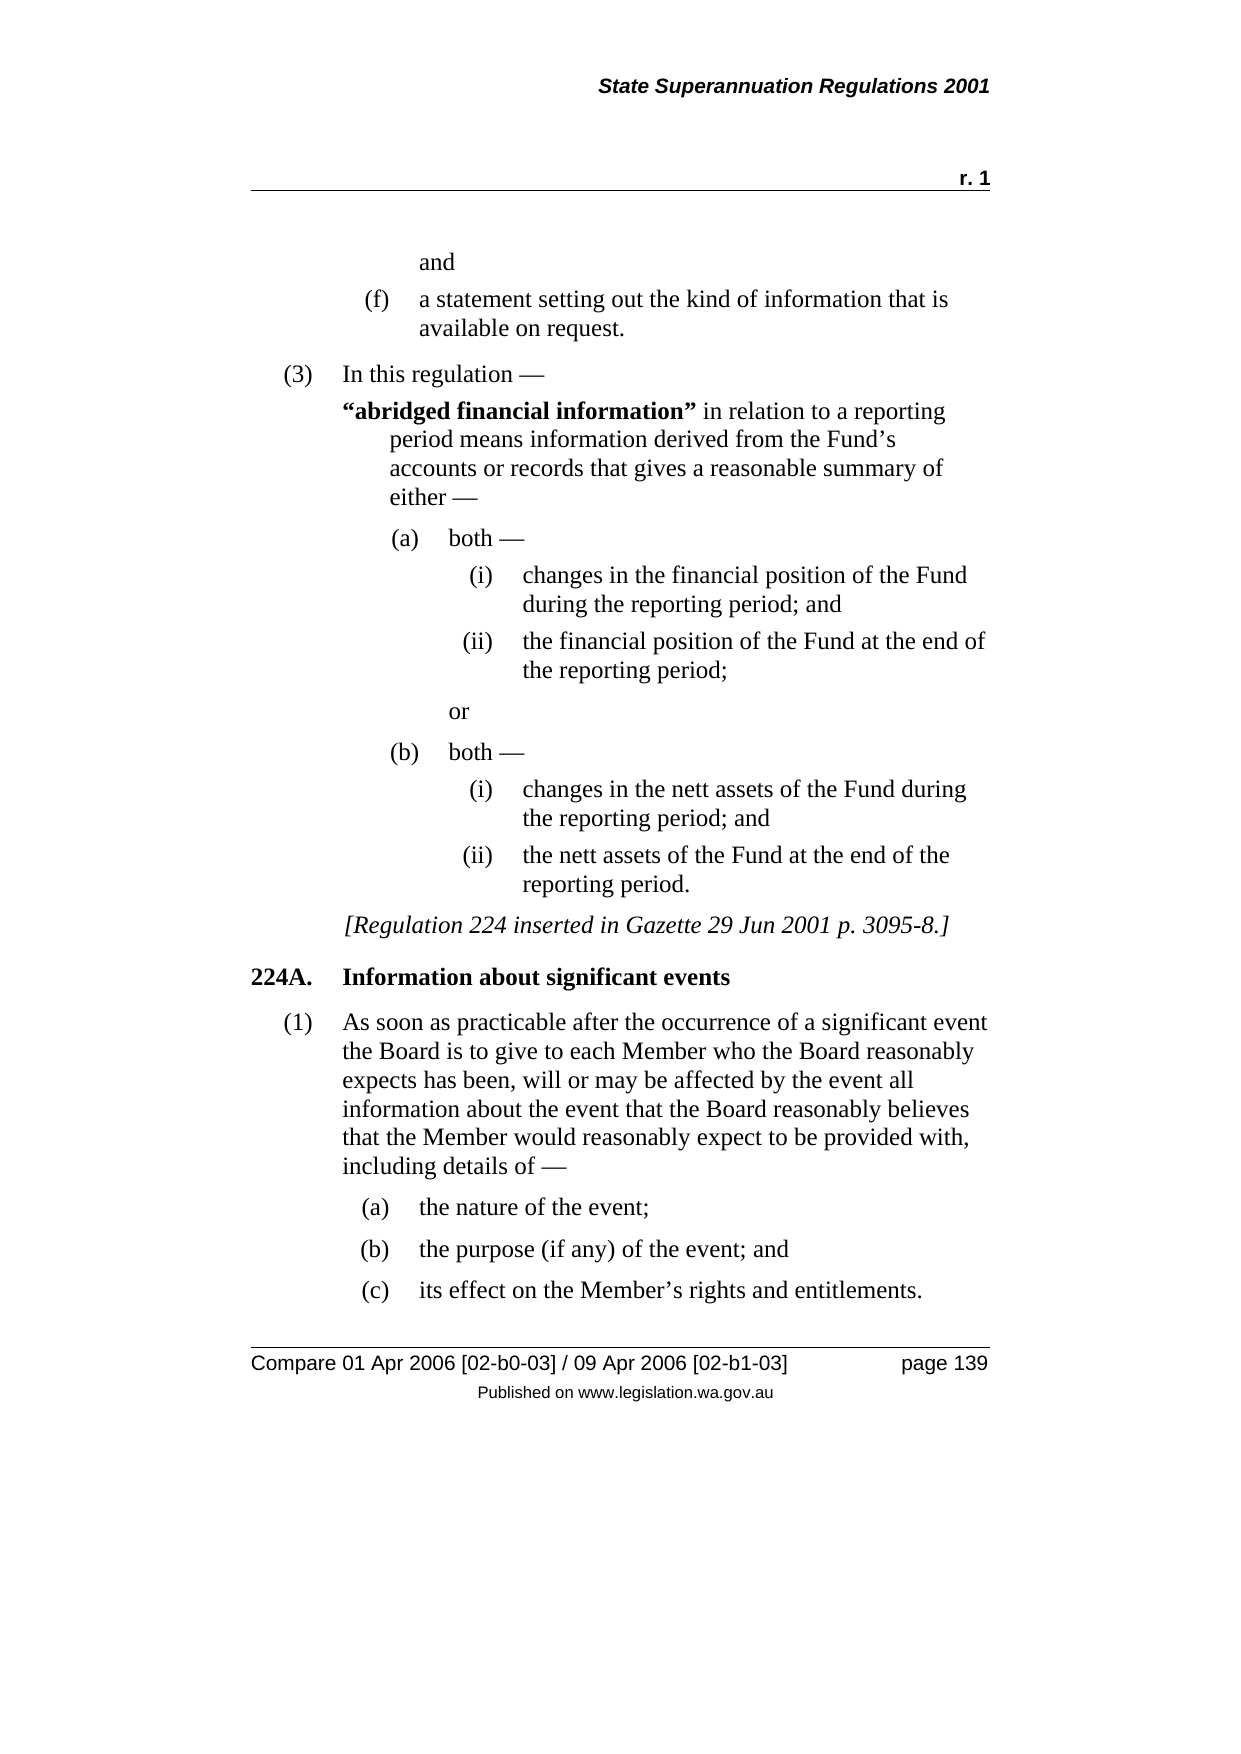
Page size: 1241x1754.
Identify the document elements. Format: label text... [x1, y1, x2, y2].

text (1) As soon as practicable after the occurrence of a significant event the Board is to give to each Member who the Board reasonably expects has been, will or may be affected by the event all information about the event that the Board reasonably believes that the Member would reasonably expect to be provided with, including details of — [251, 1007, 990, 1180]
text (i) changes in the nett assets of the Fund during the reporting period; and [251, 774, 990, 832]
text and [251, 247, 990, 276]
text (ii) the nett assets of the Fund at the end of the reporting period. [251, 840, 990, 898]
text [Regulation 224 inserted in Gazette 29 Jun 2001 p. 3095-8.] [251, 910, 990, 939]
text (a) both — [251, 523, 990, 552]
text (c) its effect on the Member’s rights and entitlements. [251, 1275, 990, 1304]
text (b) the purpose (if any) of the event; and [251, 1234, 990, 1262]
text (f) a statement setting out the kind of information that is available on request. [251, 284, 990, 342]
subtitle 224A. Information about significant events [251, 962, 990, 991]
text (a) the nature of the event; [251, 1192, 990, 1221]
text (3) In this regulation — [251, 359, 990, 387]
text or [251, 696, 990, 725]
text (i) changes in the financial position of the Fund during the reporting period; and [251, 560, 990, 618]
text “abridged financial information” in relation to a reporting period means information derived from the Fund’s accounts or records that gives a reasonable summary of either — [251, 396, 990, 511]
text (b) both — [251, 737, 990, 766]
text (ii) the financial position of the Fund at the end of the reporting period; [251, 626, 990, 684]
